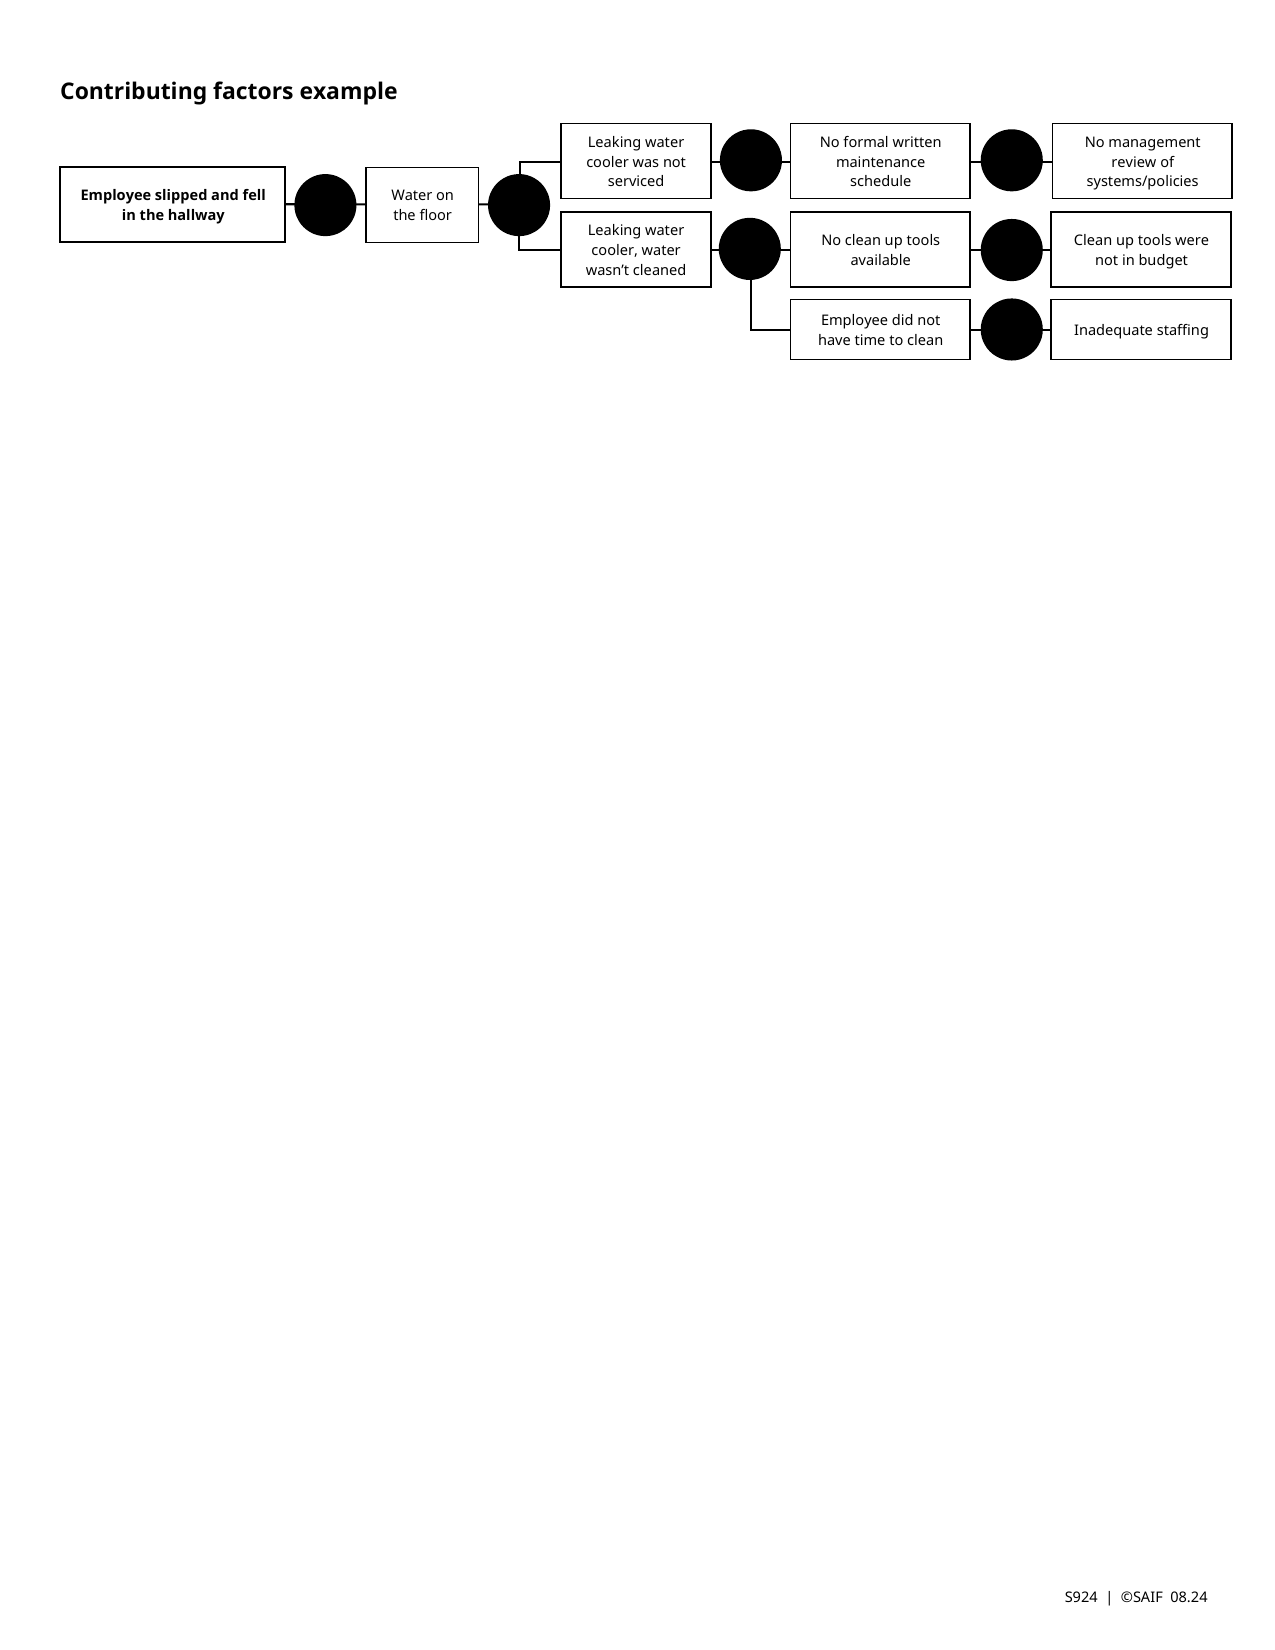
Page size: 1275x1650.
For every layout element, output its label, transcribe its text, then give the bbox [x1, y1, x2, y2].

text Contributing factors example [60, 75, 1207, 106]
